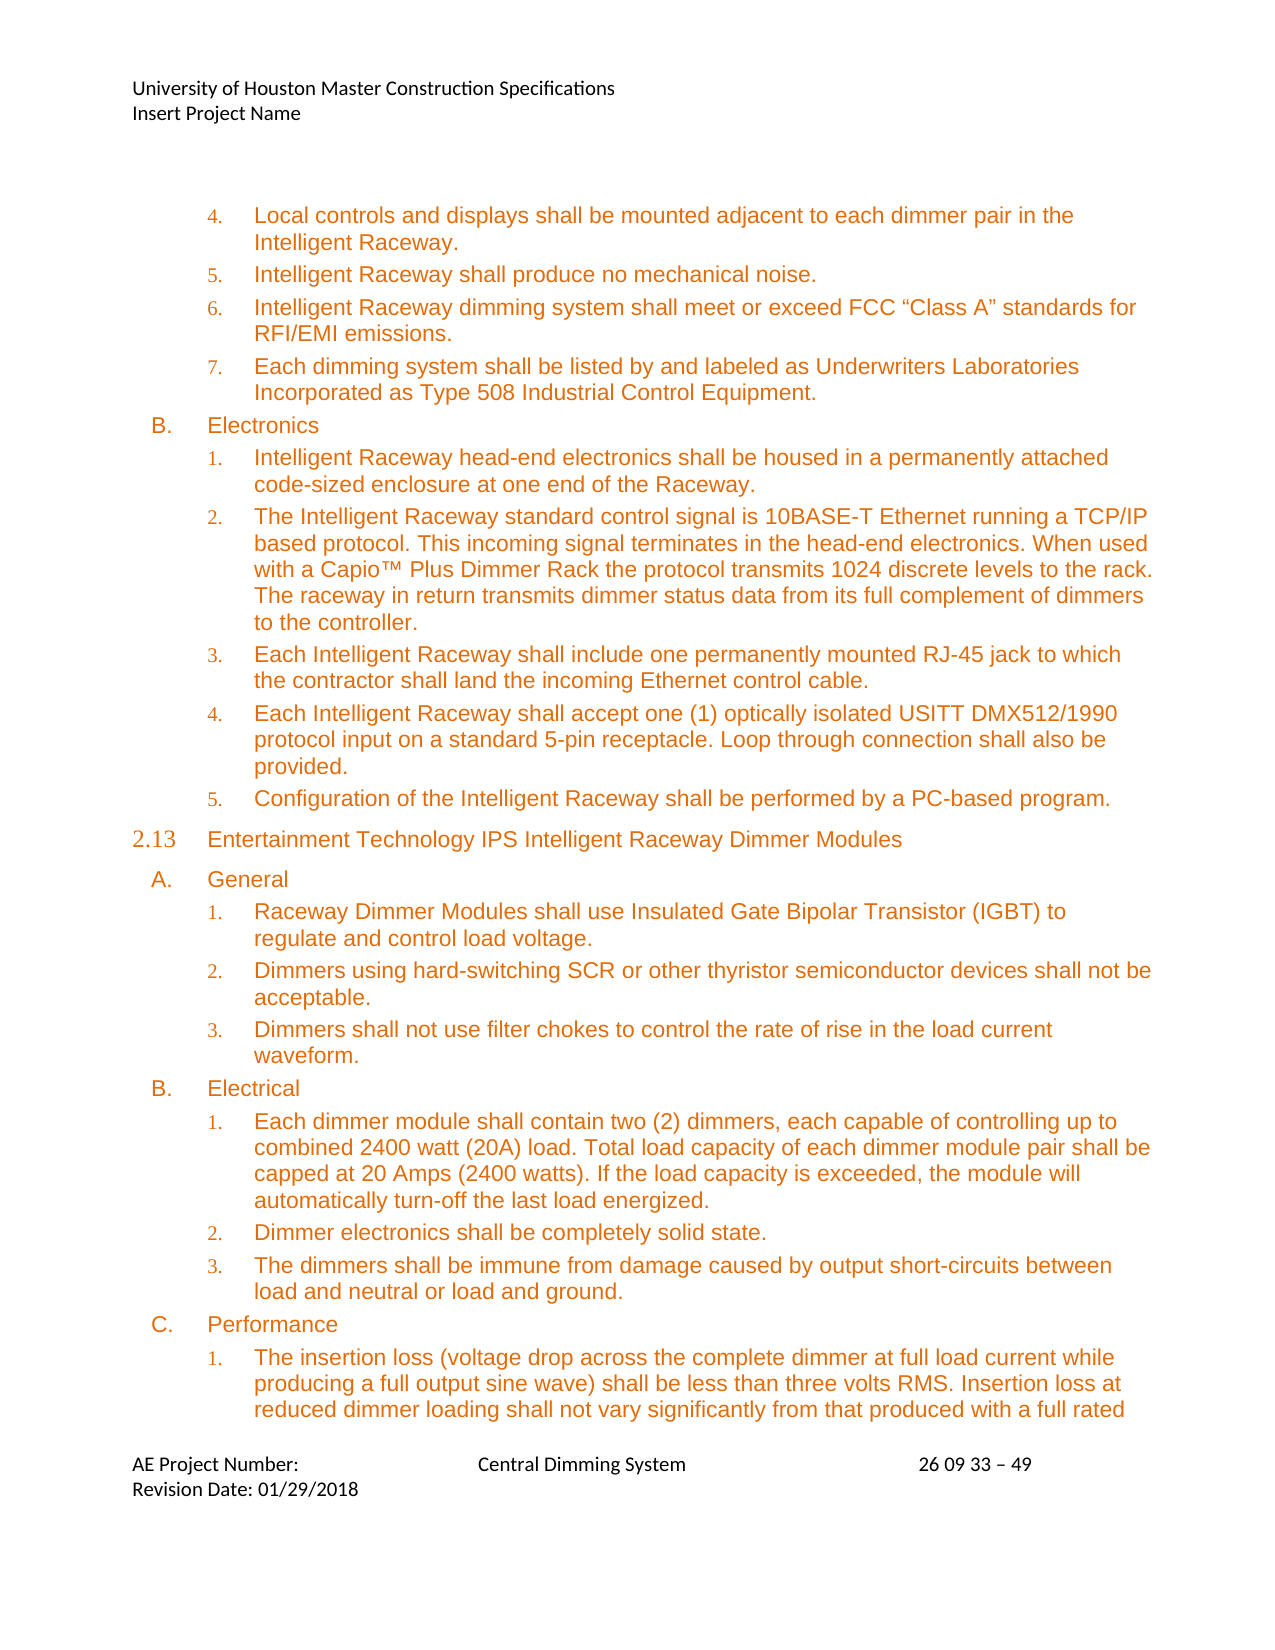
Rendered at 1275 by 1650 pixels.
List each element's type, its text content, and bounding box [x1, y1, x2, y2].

subtitle Intelligent Raceway dimming system shall meet or exceed FCC “Class A” standards for RFI/EMI emissions. [207, 294, 1155, 346]
subtitle Each dimmer module shall contain two (2) dimmers, each capable of controlling up to combined 2400 watt (20A) load. Total load capacity of each dimmer module pair shall be capped at 20 Amps (2400 watts). If the load capacity is exceeded, the module will automatically turn-off the last load energized. [207, 1108, 1155, 1213]
subtitle Raceway Dimmer Modules shall use Insulated Gate Bipolar Transistor (IGBT) to regulate and control load voltage. [207, 898, 1155, 951]
subtitle Intelligent Raceway head-end electronics shall be housed in a permanently attached code-sized enclosure at one end of the Raceway. [207, 444, 1155, 497]
subtitle Dimmers using hard-switching SCR or other thyristor semiconductor devices shall not be acceptable. [207, 957, 1155, 1010]
subtitle Performance [151, 1311, 1155, 1337]
subtitle Each Intelligent Raceway shall accept one (1) optically isolated USITT DMX512/1990 protocol input on a standard 5-pin receptacle. Loop through connection shall also be provided. [207, 700, 1155, 779]
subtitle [207, 1343, 1155, 1422]
subtitle Local controls and displays shall be mounted adjacent to each dimmer pair in the Intelligent Raceway. [207, 202, 1155, 255]
subtitle The Intelligent Raceway standard control signal is 10BASE-T Ethernet running a TCP/IP based protocol. This incoming signal terminates in the head-end electronics. When used with a Capio™ Plus Dimmer Rack the protocol transmits 1024 discrete levels to the rack. The raceway in return transmits dimmer status data from its full complement of dimmers to the controller. [207, 503, 1155, 635]
subtitle Dimmer electronics shall be completely solid state. [207, 1219, 1155, 1246]
subtitle Each Intelligent Raceway shall include one permanently mounted RJ-45 jack to which the contractor shall land the incoming Ethernet control cable. [207, 641, 1155, 694]
subtitle Electrical [151, 1075, 1155, 1101]
subtitle Dimmers shall not use filter chokes to control the rate of rise in the load current waveform. [207, 1016, 1155, 1069]
subtitle Each dimming system shall be listed by and labeled as Underwriters Laboratories Incorporated as Type 508 Industrial Control Equipment. [207, 353, 1155, 405]
subtitle Electronics [151, 412, 1155, 438]
subtitle Configuration of the Intelligent Raceway shall be performed by a PC-based program. [207, 785, 1155, 812]
subtitle General [151, 866, 1155, 892]
subtitle The dimmers shall be immune from damage caused by output short-circuits between load and neutral or load and ground. [207, 1252, 1155, 1304]
subtitle Intelligent Raceway shall produce no mechanical noise. [207, 261, 1155, 287]
subtitle Entertainment Technology IPS Intelligent Raceway Dimmer Modules [132, 824, 1155, 853]
